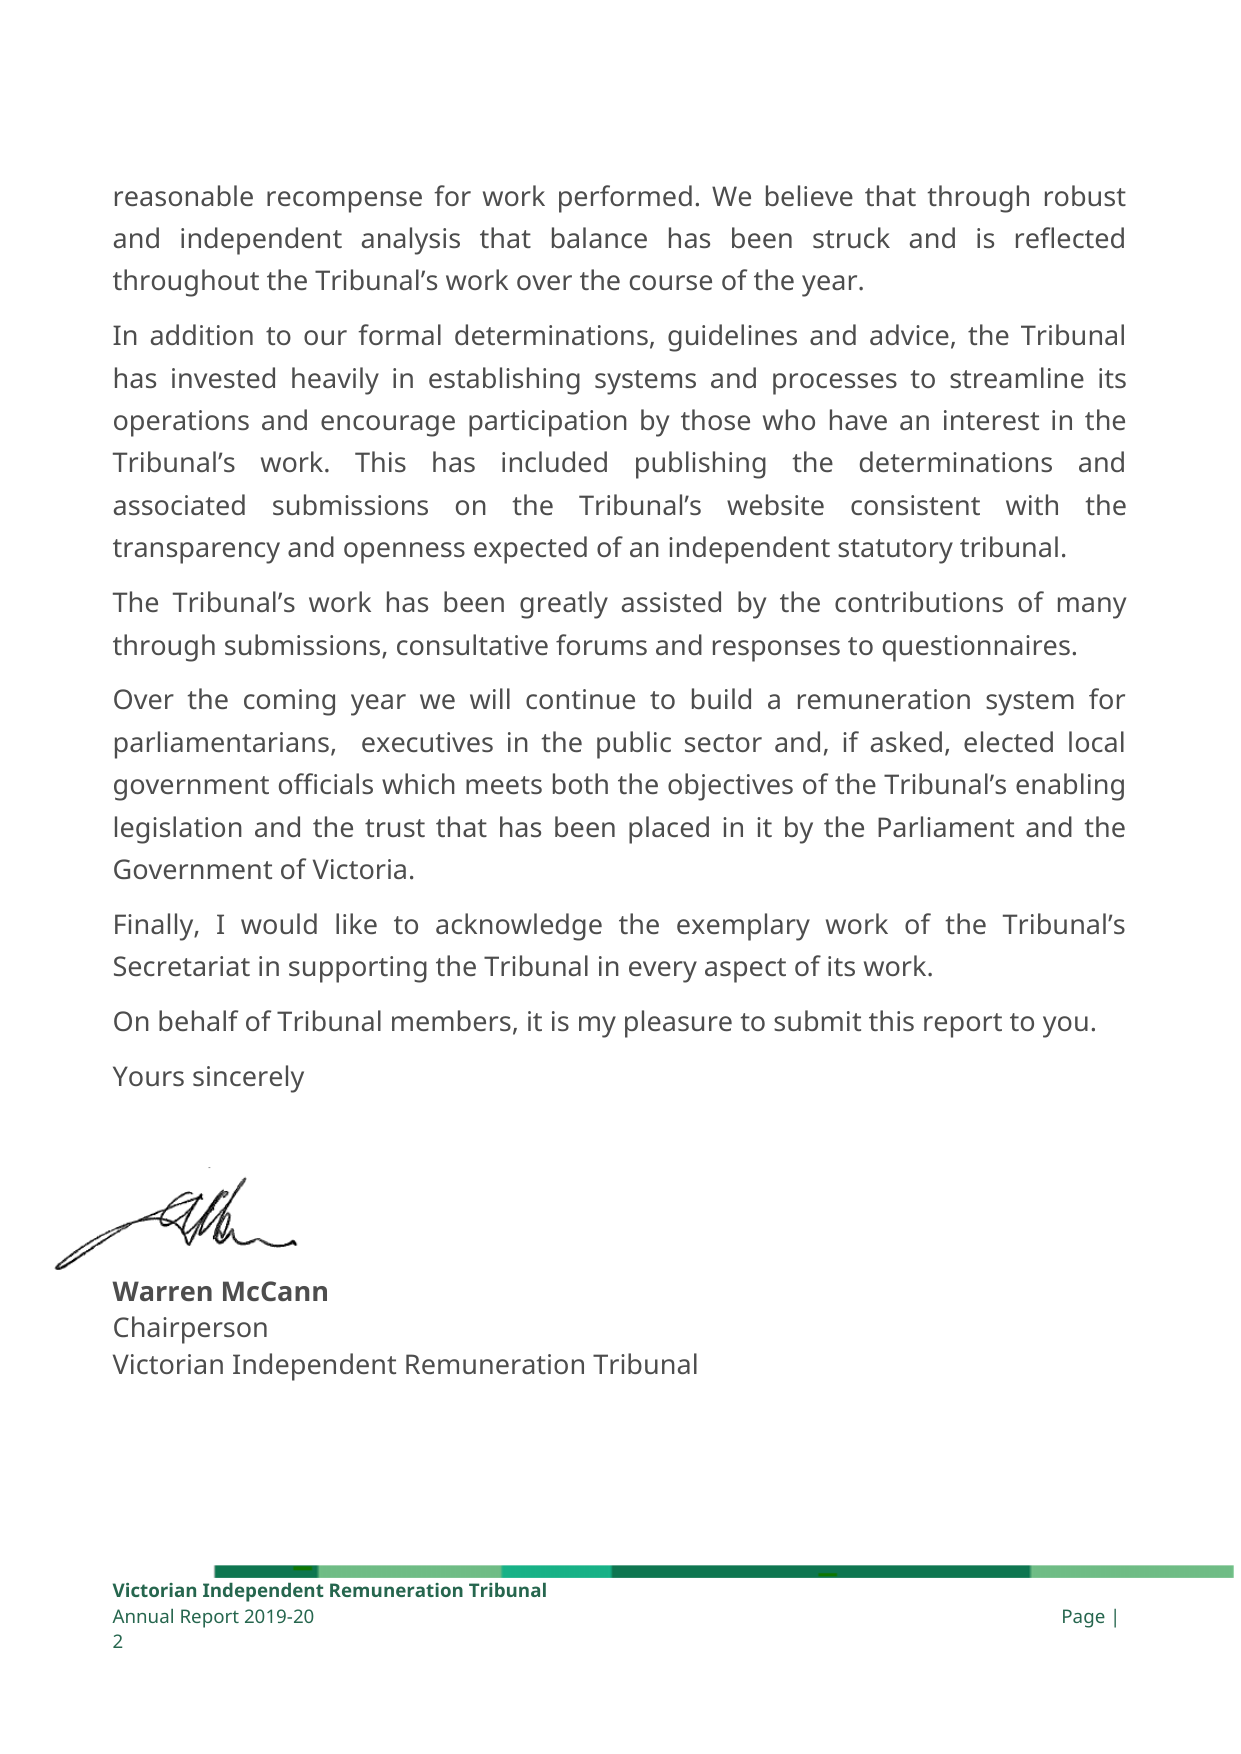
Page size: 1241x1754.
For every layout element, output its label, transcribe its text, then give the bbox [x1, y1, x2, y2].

text Finally, I would like to acknowledge the exemplary work of the Tribunal’s Secretariat in supporting the Tribunal in every aspect of its work. [112, 905, 1128, 984]
picture [214, 1566, 1233, 1577]
text Chairperson [112, 1309, 1128, 1346]
text Yours sincerely [112, 1057, 1128, 1094]
text In addition to our formal determinations, guidelines and advice, the Tribunal has invested heavily in establishing systems and processes to streamline its operations and encourage participation by those who have an interest in the Tribunal’s work. This has included publishing the determinations and associated submissions on the Tribunal’s website consistent with the transparency and openness expected of an independent statutory tribunal. [112, 317, 1128, 566]
text Over the coming year we will continue to build a remuneration system for parliamentarians, executives in the public sector and, if asked, elected local government officials which meets both the objectives of the Tribunal’s enabling legislation and the trust that has been placed in it by the Parliament and the Government of Victoria. [112, 681, 1128, 887]
text On behalf of Tribunal members, it is my pleasure to submit this report to you. [112, 1003, 1128, 1039]
text The Tribunal’s work has been greatly assisted by the contributions of many through submissions, consultative forums and responses to questionnaires. [112, 583, 1128, 663]
picture [38, 1167, 341, 1272]
text Victorian Independent Remuneration Tribunal [112, 1346, 1128, 1383]
text Warren McCann [112, 1272, 1128, 1309]
